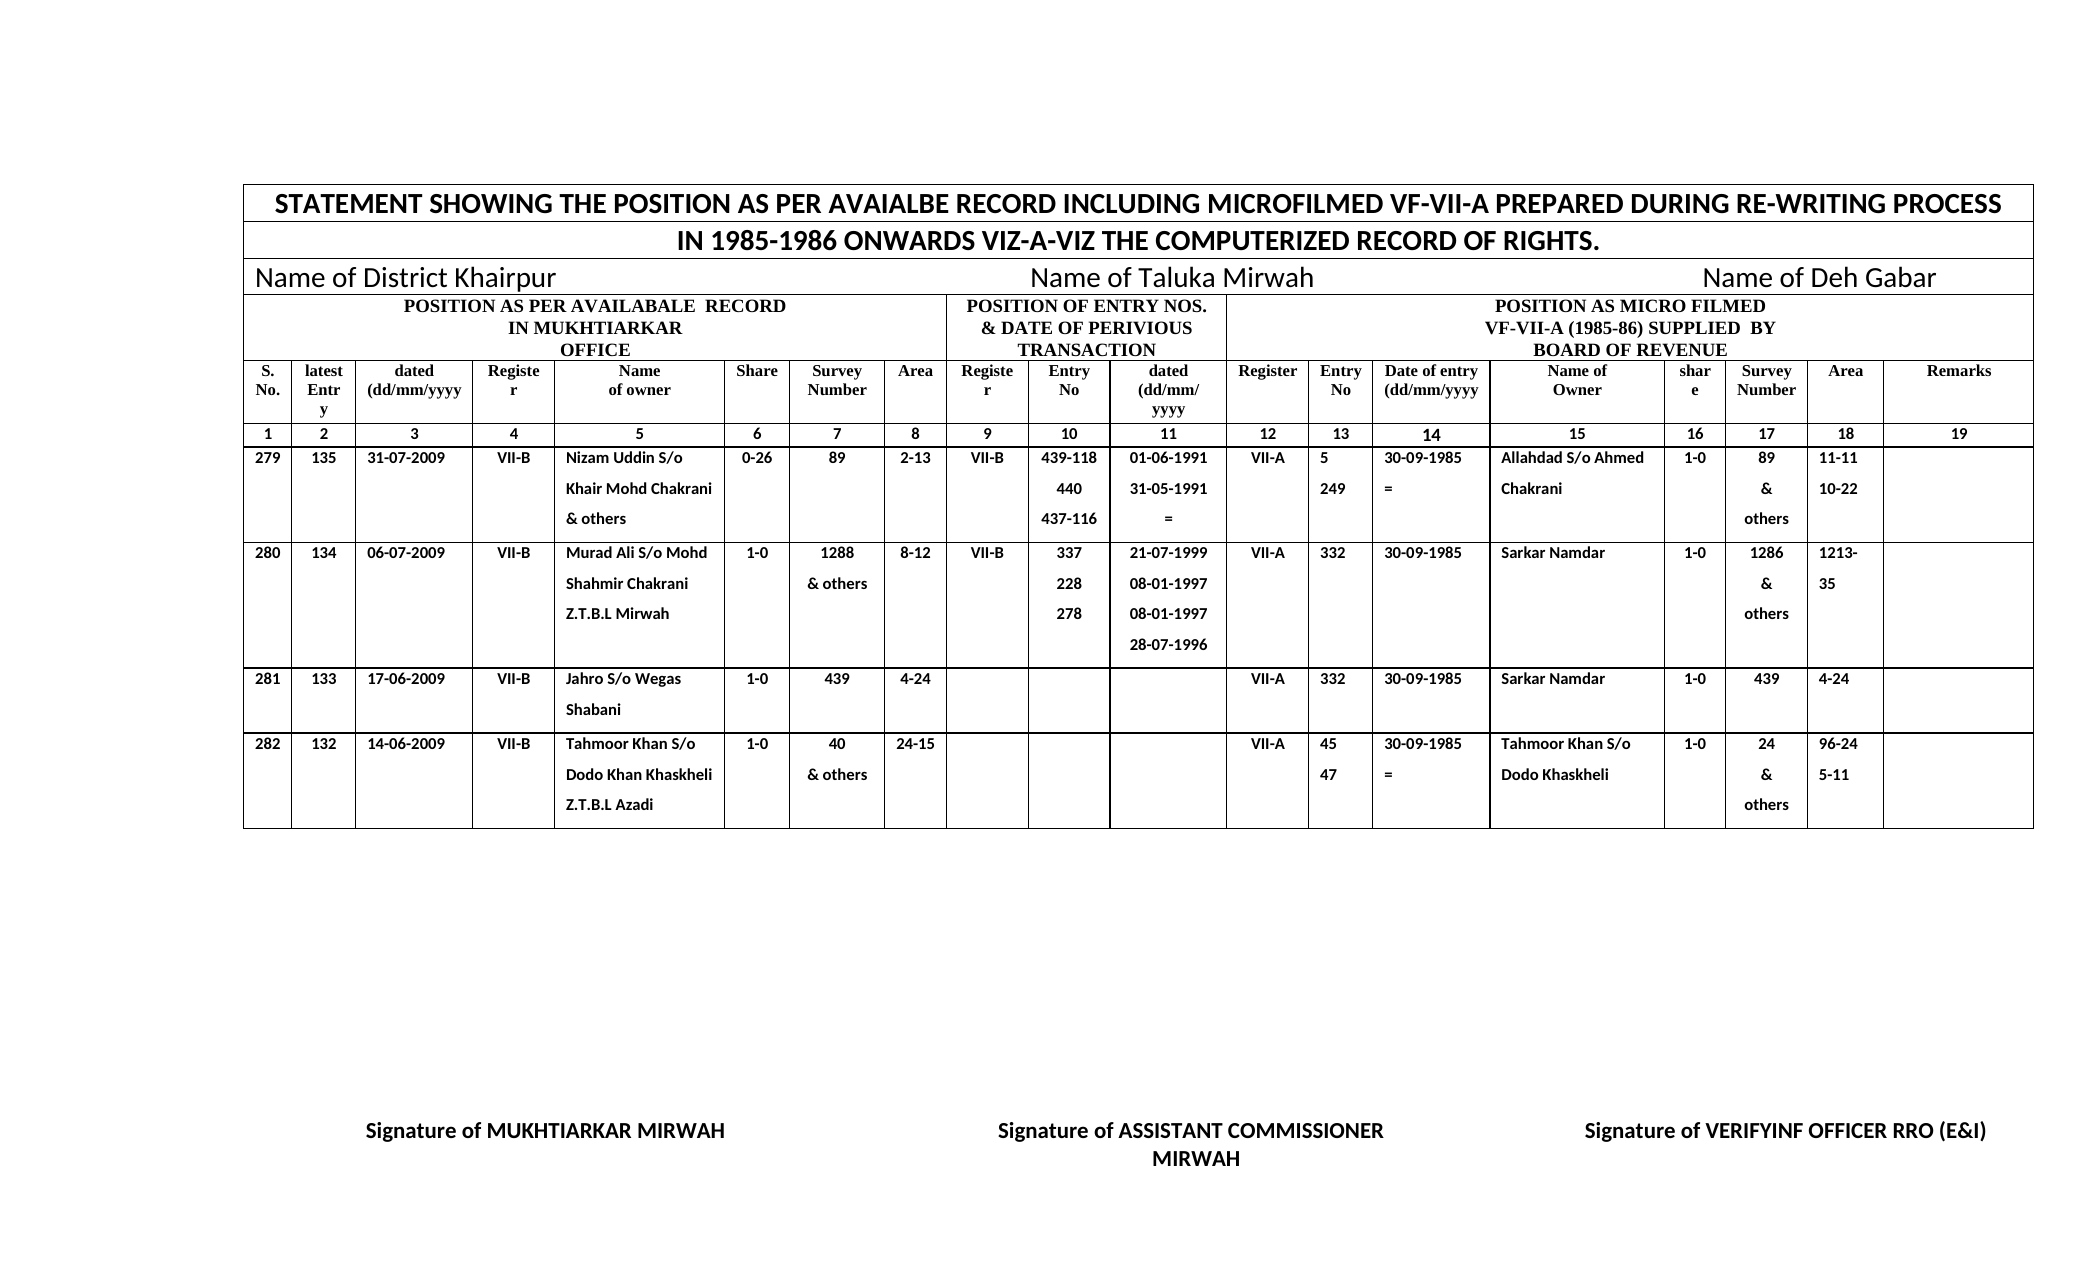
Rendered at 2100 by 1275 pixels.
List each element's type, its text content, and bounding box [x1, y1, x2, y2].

table_cell 30-09-1985 [1373, 543, 1489, 667]
table_cell 1-0 [1665, 543, 1725, 667]
table_header STATEMENT SHOWING THE POSITION AS PER AVAIALBE RECORD INCLUDING MICROFILMED VF-VII-A PREPARED DURING RE-WRITING PROCESS [244, 185, 2033, 221]
table_cell 13 [1309, 424, 1372, 446]
table_cell VII-A [1227, 669, 1308, 732]
table_cell 45 47 [1309, 734, 1372, 828]
table_cell 282 [244, 734, 291, 828]
table_cell [947, 669, 1028, 732]
table_cell Name of owner [555, 361, 724, 422]
table_cell 132 [292, 734, 355, 828]
table_cell 1-0 [1665, 734, 1725, 828]
table_cell 1213-35 [1808, 543, 1883, 667]
table_cell 337 228 278 [1029, 543, 1109, 667]
table_cell 14 [1373, 424, 1489, 446]
table_cell 5 249 [1309, 448, 1372, 542]
table_cell Register [1227, 361, 1308, 422]
table_cell [1884, 734, 2033, 828]
table_cell POSITION OF ENTRY NOS. & DATE OF PERIVIOUS TRANSACTION [947, 295, 1226, 360]
table_cell 8-12 [885, 543, 946, 667]
table_cell 439 [1726, 669, 1807, 732]
table_cell 439-118 440 437-116 [1029, 448, 1109, 542]
table_cell 1 [244, 424, 291, 446]
table_cell 21-07-1999 08-01-1997 08-01-1997 28-07-1996 [1111, 543, 1226, 667]
table_cell Sarkar Namdar [1491, 669, 1664, 732]
table_cell 1-0 [1665, 448, 1725, 542]
table_cell dated (dd/mm/yyyy [356, 361, 472, 422]
table_cell 4-24 [1808, 669, 1883, 732]
table_cell 17 [1726, 424, 1807, 446]
table_cell 6 [725, 424, 789, 446]
table_cell Sarkar Namdar [1491, 543, 1664, 667]
table_cell VII-B [473, 734, 554, 828]
table_cell Area [885, 361, 946, 422]
table_cell Nizam Uddin S/o Khair Mohd Chakrani & others [555, 448, 724, 542]
table_cell 17-06-2009 [356, 669, 472, 732]
table_cell Share [725, 361, 789, 422]
table_cell 8 [885, 424, 946, 446]
table_cell dated (dd/mm/yyyy [1111, 361, 1226, 422]
table_cell 24 & others [1726, 734, 1807, 828]
table_cell [1884, 669, 2033, 732]
table_cell 4 [473, 424, 554, 446]
table_cell 1-0 [725, 543, 789, 667]
table_cell VII-B [473, 669, 554, 732]
table_cell [1884, 543, 2033, 667]
table_cell [1111, 669, 1226, 732]
table_cell IN 1985-1986 ONWARDS VIZ-A-VIZ THE COMPUTERIZED RECORD OF RIGHTS. [244, 222, 2033, 258]
table_cell Tahmoor Khan S/o Dodo Khan Khaskheli Z.T.B.L Azadi [555, 734, 724, 828]
table_cell POSITION AS MICRO FILMED VF-VII-A (1985-86) SUPPLIED BY BOARD OF REVENUE [1227, 295, 2033, 360]
table_cell 96-24 5-11 [1808, 734, 1883, 828]
table_cell 0-26 [725, 448, 789, 542]
table_cell 1-0 [725, 669, 789, 732]
table_cell [947, 734, 1028, 828]
table_cell VII-A [1227, 448, 1308, 542]
table_cell 1-0 [725, 734, 789, 828]
table_cell 15 [1491, 424, 1664, 446]
table_cell 7 [790, 424, 884, 446]
table_cell [1029, 669, 1109, 732]
table_cell 135 [292, 448, 355, 542]
table_cell Survey Number [1726, 361, 1807, 422]
table_cell 2 [292, 424, 355, 446]
table_cell 3 [356, 424, 472, 446]
table_cell 31-07-2009 [356, 448, 472, 542]
table_cell 1-0 [1665, 669, 1725, 732]
table_cell 19 [1884, 424, 2033, 446]
table_cell 439 [790, 669, 884, 732]
table_cell Name of District Khairpur Name of Taluka Mirwah Name of Deh Gabar [244, 259, 2033, 294]
table_cell 280 [244, 543, 291, 667]
table_cell VII-B [473, 448, 554, 542]
table_cell Allahdad S/o Ahmed Chakrani [1491, 448, 1664, 542]
table_cell 30-09-1985 = [1373, 734, 1489, 828]
table_cell 11-11 10-22 [1808, 448, 1883, 542]
table_cell [1029, 734, 1109, 828]
table_cell 30-09-1985 = [1373, 448, 1489, 542]
table_cell Tahmoor Khan S/o Dodo Khaskheli [1491, 734, 1664, 828]
table_cell 89 [790, 448, 884, 542]
table_cell Register [947, 361, 1028, 422]
table_cell VII-B [947, 543, 1028, 667]
table_cell 9 [947, 424, 1028, 446]
table_cell 01-06-1991 31-05-1991 = [1111, 448, 1226, 542]
table_cell 16 [1665, 424, 1725, 446]
table_cell POSITION AS PER AVAILABALE RECORD IN MUKHTIARKAR OFFICE [244, 295, 946, 360]
table_cell Jahro S/o Wegas Shabani [555, 669, 724, 732]
table_cell 10 [1029, 424, 1109, 446]
table_cell Murad Ali S/o Mohd Shahmir Chakrani Z.T.B.L Mirwah [555, 543, 724, 667]
table_cell 332 [1309, 543, 1372, 667]
table_cell Remarks [1884, 361, 2033, 422]
table_cell 12 [1227, 424, 1308, 446]
table_cell Survey Number [790, 361, 884, 422]
table_cell 40 & others [790, 734, 884, 828]
table_cell Register [473, 361, 554, 422]
table_cell 4-24 [885, 669, 946, 732]
table_cell 24-15 [885, 734, 946, 828]
table_cell Entry No [1029, 361, 1109, 422]
table_cell [1111, 734, 1226, 828]
table_cell 133 [292, 669, 355, 732]
table_cell VII-A [1227, 734, 1308, 828]
table_cell share [1665, 361, 1725, 422]
table_cell Name of Owner [1491, 361, 1664, 422]
table_cell S. No. [244, 361, 291, 422]
table_cell 279 [244, 448, 291, 542]
table_cell Area [1808, 361, 1883, 422]
table_cell 2-13 [885, 448, 946, 542]
table_cell 332 [1309, 669, 1372, 732]
table_cell 06-07-2009 [356, 543, 472, 667]
table_cell 11 [1111, 424, 1226, 446]
table_cell Date of entry (dd/mm/yyyy [1373, 361, 1489, 422]
table_cell VII-B [947, 448, 1028, 542]
table_cell 30-09-1985 [1373, 669, 1489, 732]
table_cell 1288 & others [790, 543, 884, 667]
table_cell 281 [244, 669, 291, 732]
table_cell 18 [1808, 424, 1883, 446]
table_cell Entry No [1309, 361, 1372, 422]
table_cell latest Entry [292, 361, 355, 422]
table_cell 134 [292, 543, 355, 667]
table_cell [1884, 448, 2033, 542]
table_cell 5 [555, 424, 724, 446]
table_cell 14-06-2009 [356, 734, 472, 828]
table_cell VII-B [473, 543, 554, 667]
table_cell 1286 & others [1726, 543, 1807, 667]
table_cell 89 & others [1726, 448, 1807, 542]
table_cell VII-A [1227, 543, 1308, 667]
